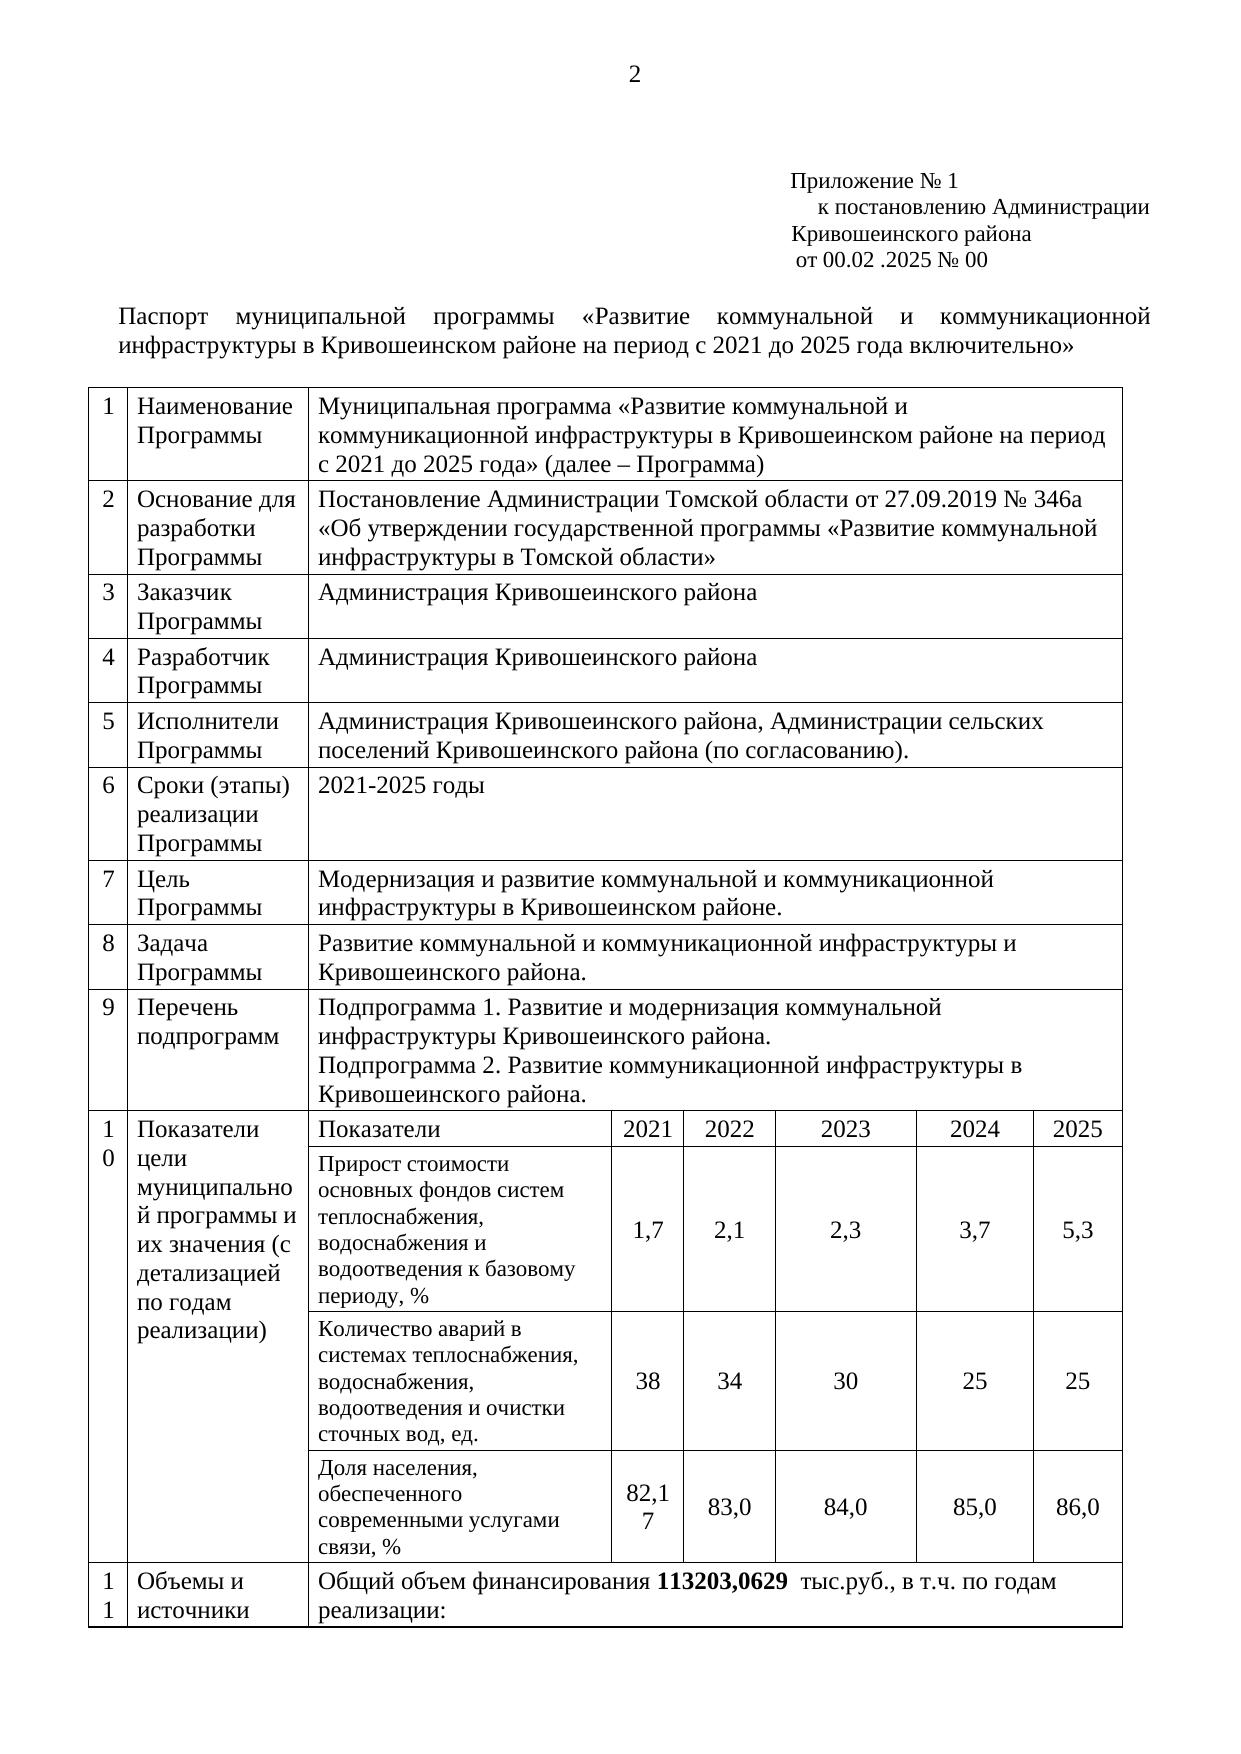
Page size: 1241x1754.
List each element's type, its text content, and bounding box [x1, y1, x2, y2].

table_cell Заказчик Программы [128, 575, 308, 638]
table_cell Общий объем финансирования 113203,0629 тыс.руб., в т.ч. по годам реализации: [309, 1563, 1122, 1626]
table_cell Администрация Кривошеинского района, Администрации сельских поселений Кривошеинского района (по согласованию). [309, 703, 1122, 767]
table_cell Модернизация и развитие коммунальной и коммуникационной инфраструктуры в Кривошеинском районе. [309, 861, 1122, 924]
table_cell Перечень подпрограмм [128, 990, 308, 1110]
table_cell 9 [89, 990, 127, 1110]
table_cell Основание для разработки Программы [128, 481, 308, 573]
table_header Муниципальная программа «Развитие коммунальной и коммуникационной инфраструктуры в Кривошеинском районе на период с 2021 до 2025 года» (далее – Программа) [309, 388, 1122, 480]
table_cell 2023 [776, 1111, 916, 1146]
table_cell Количество аварий в системах теплоснабжения, водоснабжения, водоотведения и очистки сточных вод, ед. [309, 1312, 611, 1450]
table_cell 6 [89, 768, 127, 860]
text от 00.02 .2025 № 00 [118, 246, 1152, 272]
table_cell 3,7 [917, 1147, 1033, 1311]
table_cell 2021 [612, 1111, 683, 1146]
table_cell 2025 [1034, 1111, 1122, 1146]
table_cell Администрация Кривошеинского района [309, 639, 1122, 702]
table_cell 2 [89, 481, 127, 573]
table_cell 10 [89, 1111, 127, 1562]
table_cell 3 [89, 575, 127, 638]
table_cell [128, 1563, 308, 1626]
table_cell 7 [89, 861, 127, 924]
text к постановлению Администрации [118, 193, 1152, 219]
table_cell 83,0 [684, 1451, 775, 1562]
table_header Наименование Программы [128, 388, 308, 480]
table_cell 5,3 [1034, 1147, 1122, 1311]
table_cell Развитие коммунальной и коммуникационной инфраструктуры и Кривошеинского района. [309, 925, 1122, 988]
table_cell Подпрограмма 1. Развитие и модернизация коммунальной инфраструктуры Кривошеинского района. Подпрограмма 2. Развитие коммуникационной инфраструктуры в Кривошеинского района. [309, 990, 1122, 1110]
table_cell 2021-2025 годы [309, 768, 1122, 860]
table_cell Постановление Администрации Томской области от 27.09.2019 № 346а «Об утверждении государственной программы «Развитие коммунальной инфраструктуры в Томской области» [309, 481, 1122, 573]
table_cell 86,0 [1034, 1451, 1122, 1562]
table_cell 84,0 [776, 1451, 916, 1562]
table_cell 25 [1034, 1312, 1122, 1450]
table_cell 38 [612, 1312, 683, 1450]
table_cell 2024 [917, 1111, 1033, 1146]
text Кривошеинского района [118, 219, 1152, 246]
table_cell 8 [89, 925, 127, 988]
table_cell 5 [89, 703, 127, 767]
table_cell 1,7 [612, 1147, 683, 1311]
table_cell Доля населения, обеспеченного современными услугами связи, % [309, 1451, 611, 1562]
table_cell Задача Программы [128, 925, 308, 988]
table_cell 2,3 [776, 1147, 916, 1311]
table_cell 30 [776, 1312, 916, 1450]
table_cell Исполнители Программы [128, 703, 308, 767]
table_cell Показатели цели муниципальной программы и их значения (с детализацией по годам реализации) [128, 1111, 308, 1562]
text Паспорт муниципальной программы «Развитие коммунальной и коммуникационной инфраструктуры в Кривошеинском районе на период с 2021 до 2025 года включительно» [118, 301, 1152, 358]
table_cell 2022 [684, 1111, 775, 1146]
table_cell 85,0 [917, 1451, 1033, 1562]
table_cell Показатели [309, 1111, 611, 1146]
table_cell Сроки (этапы) реализации Программы [128, 768, 308, 860]
table_cell 4 [89, 639, 127, 702]
table_cell Разработчик Программы [128, 639, 308, 702]
table_cell 11 [89, 1563, 127, 1626]
table_cell 25 [917, 1312, 1033, 1450]
table_cell Цель Программы [128, 861, 308, 924]
table_header 1 [89, 388, 127, 480]
table_cell Администрация Кривошеинского района [309, 575, 1122, 638]
table_cell 34 [684, 1312, 775, 1450]
text Приложение № 1 [118, 167, 1152, 193]
table_cell Прирост стоимости основных фондов систем теплоснабжения, водоснабжения и водоотведения к базовому периоду, % [309, 1147, 611, 1311]
table_cell 82,17 [612, 1451, 683, 1562]
table_cell 2,1 [684, 1147, 775, 1311]
